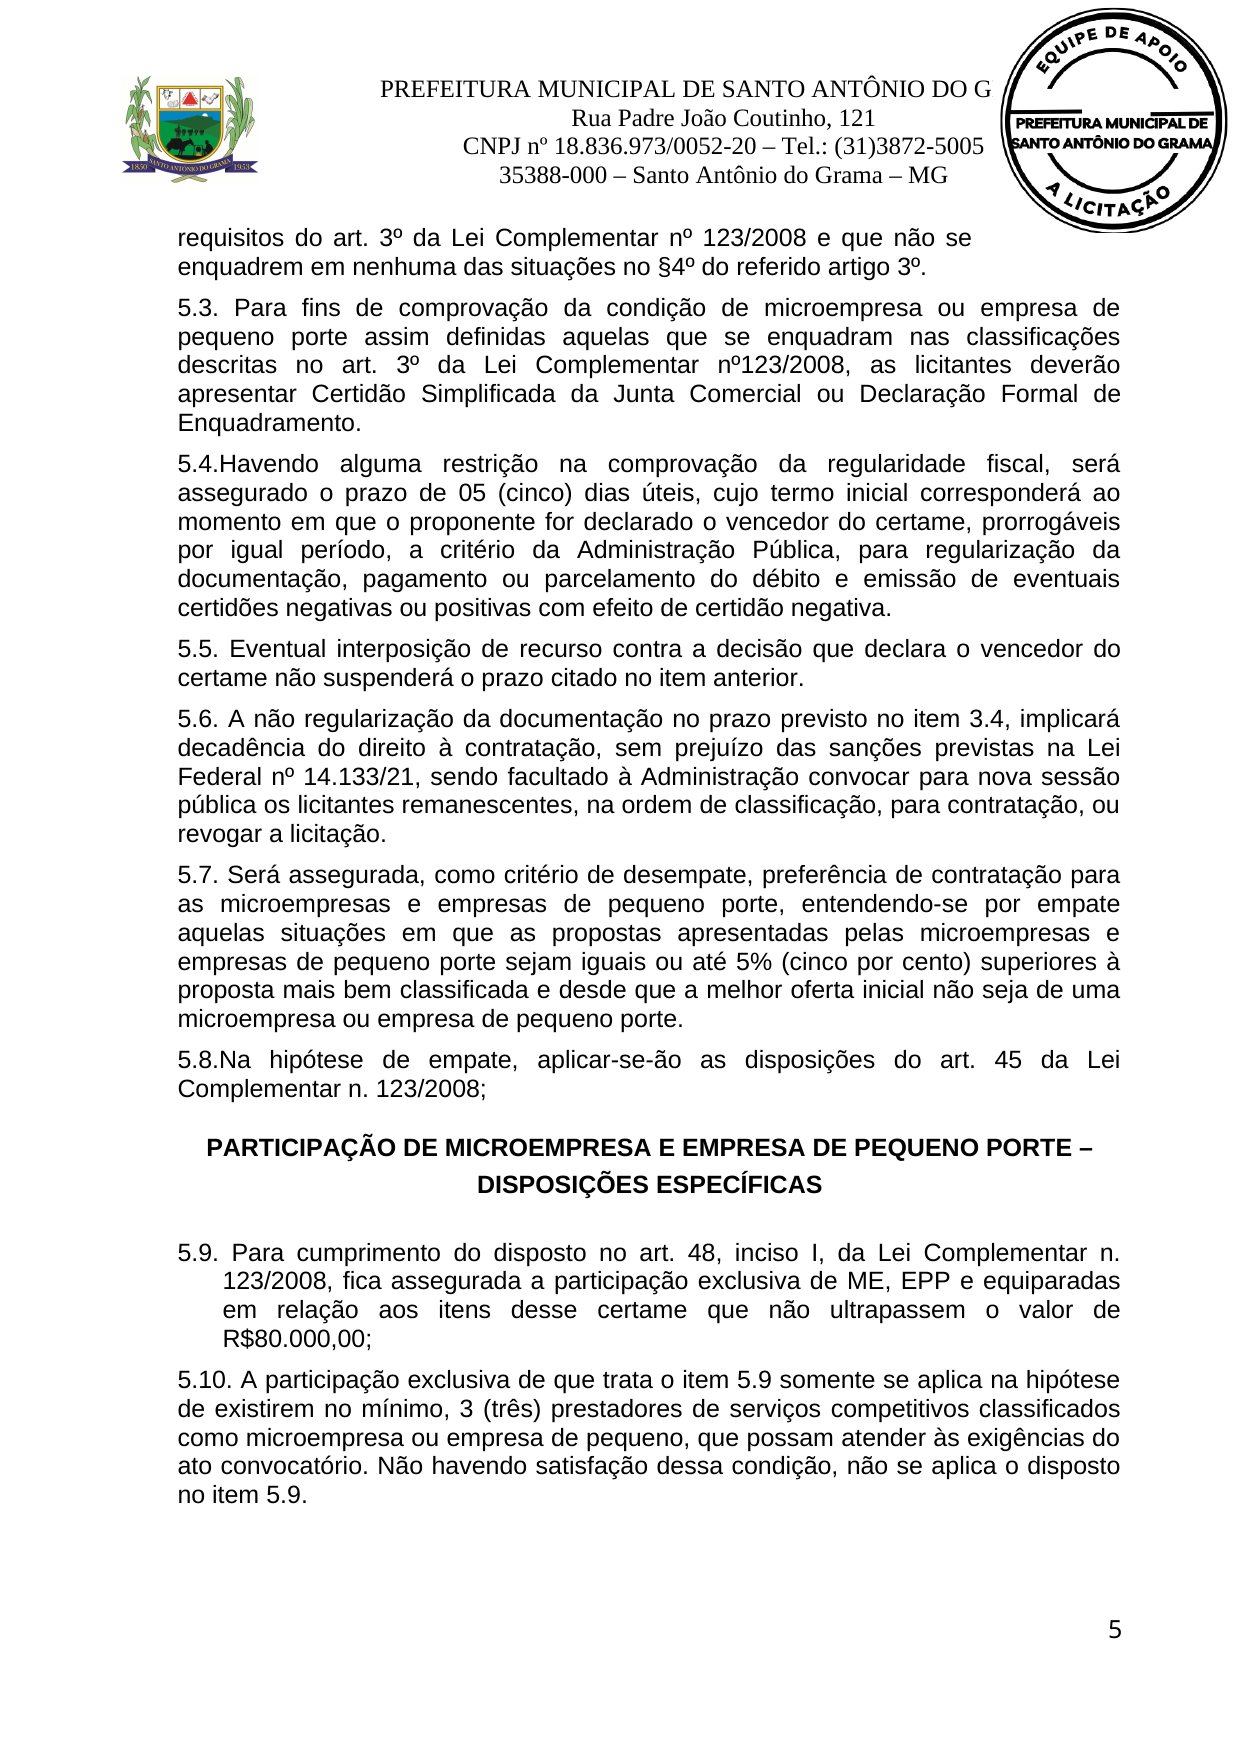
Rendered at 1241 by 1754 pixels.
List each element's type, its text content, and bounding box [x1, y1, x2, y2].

list 5.3. Para fins de comprovação da condição de microempresa ou empresa de pequeno porte assim definidas aquelas que se enquadram nas classificações descritas no art. 3º da Lei Complementar nº123/2008, as licitantes deverão apresentar Certidão Simplificada da Junta Comercial ou Declaração Formal de Enquadramento. [177, 293, 1122, 437]
list 5.5. Eventual interposição de recurso contra a decisão que declara o vencedor do certame não suspenderá o prazo citado no item anterior. [177, 634, 1122, 692]
list 5.9. Para cumprimento do disposto no art. 48, inciso I, da Lei Complementar n. 123/2008, fica assegurada a participação exclusiva de ME, EPP e equiparadas em relação aos itens desse certame que não ultrapassem o valor de R$80.000,00; [177, 1237, 1122, 1352]
list 5.7. Será assegurada, como critério de desempate, preferência de contratação para as microempresas e empresas de pequeno porte, entendendo-se por empate aquelas situações em que as propostas apresentadas pelas microempresas e empresas de pequeno porte sejam iguais ou até 5% (cinco por cento) superiores à proposta mais bem classificada e desde que a melhor oferta inicial não seja de uma microempresa ou empresa de pequeno porte. [177, 860, 1122, 1033]
list 5.8.Na hipótese de empate, aplicar-se-ão as disposições do art. 45 da Lei Complementar n. 123/2008; [177, 1045, 1122, 1103]
list 5.6. A não regularização da documentação no prazo previsto no item 3.4, implicará decadência do direito à contratação, sem prejuízo das sanções previstas na Lei Federal nº 14.133/21, sendo facultado à Administração convocar para nova sessão pública os licitantes remanescentes, na ordem de classificação, para contratação, ou revogar a licitação. [177, 704, 1122, 848]
picture [121, 75, 259, 183]
picture [992, 1, 1232, 237]
list 5.10. A participação exclusiva de que trata o item 5.9 somente se aplica na hipótese de existirem no mínimo, 3 (três) prestadores de serviços competitivos classificados como microempresa ou empresa de pequeno, que possam atender às exigências do ato convocatório. Não havendo satisfação dessa condição, não se aplica o disposto no item 5.9. [177, 1365, 1122, 1509]
text PARTICIPAÇÃO DE MICROEMPRESA E EMPRESA DE PEQUENO PORTE – DISPOSIÇÕES ESPECÍFICAS [177, 1133, 1122, 1199]
list 5.4.Havendo alguma restrição na comprovação da regularidade fiscal, será assegurado o prazo de 05 (cinco) dias úteis, cujo termo inicial corresponderá ao momento em que o proponente for declarado o vencedor do certame, prorrogáveis por igual período, a critério da Administração Pública, para regularização da documentação, pagamento ou parcelamento do débito e emissão de eventuais certidões negativas ou positivas com efeito de certidão negativa. [177, 449, 1122, 622]
